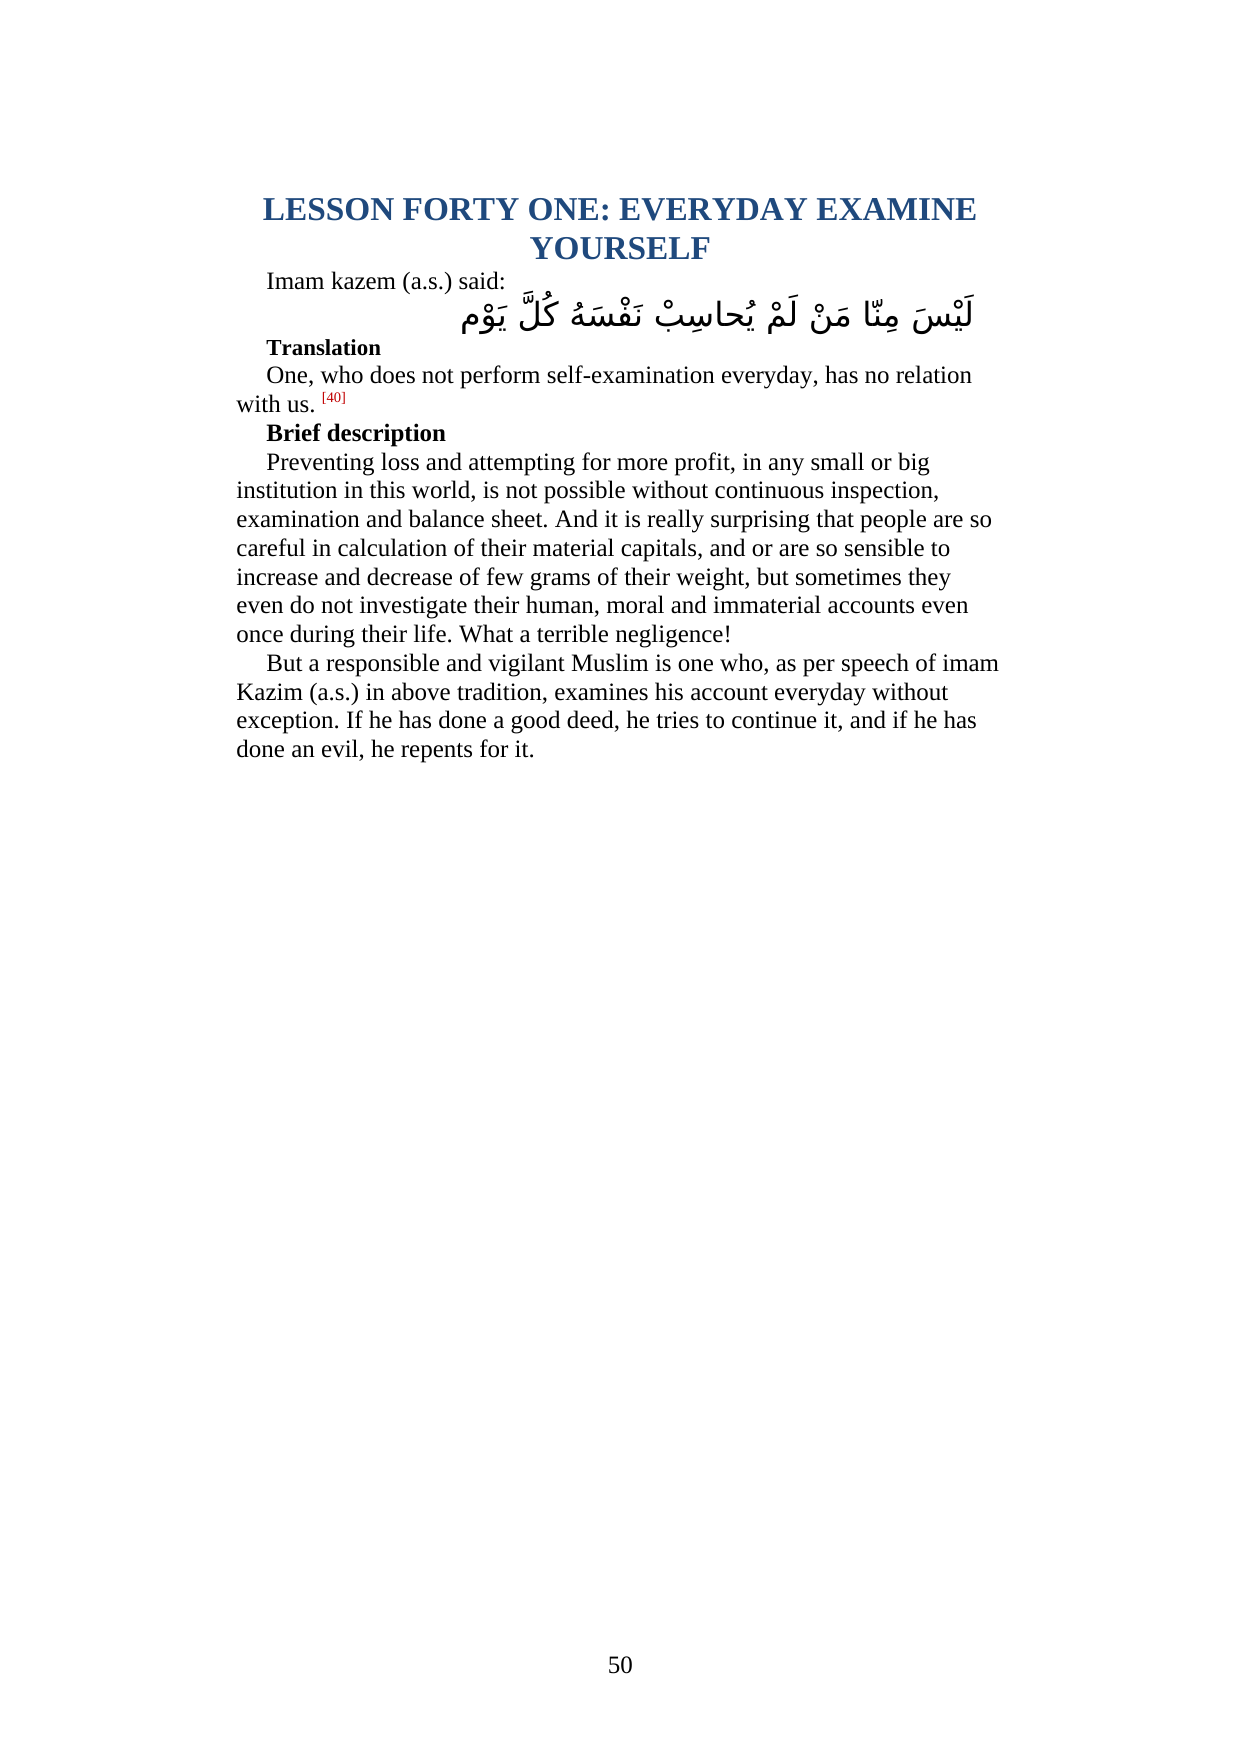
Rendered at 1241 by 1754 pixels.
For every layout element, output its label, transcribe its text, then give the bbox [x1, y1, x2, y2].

text لَيْسَ مِنّا مَنْ لَمْ يُحاسِبْ نَفْسَهُ كُلَّ يَوْم [236, 295, 1004, 334]
text Brief description [236, 418, 1004, 447]
text Imam kazem (a.s.) said: [236, 266, 1004, 295]
text Preventing loss and attempting for more profit, in any small or big institution in this world, is not possible without continuous inspection, examination and balance sheet. And it is really surprising that people are so careful in calculation of their material capitals, and or are so sensible to increase and decrease of few grams of their weight, but sometimes they even do not investigate their human, moral and immaterial accounts even once during their life. What a terrible negligence! [236, 447, 1004, 648]
text Translation [236, 334, 1004, 360]
subtitle LESSON FORTY ONE: EVERYDAY EXAMINE YOURSELF [236, 190, 1004, 266]
text But a responsible and vigilant Muslim is one who, as per speech of imam Kazim (a.s.) in above tradition, examines his account everyday without exception. If he has done a good deed, he tries to continue it, and if he has done an evil, he repents for it. [236, 648, 1004, 763]
text One, who does not perform self-examination everyday, has no relation with us. [40] [236, 360, 1004, 418]
